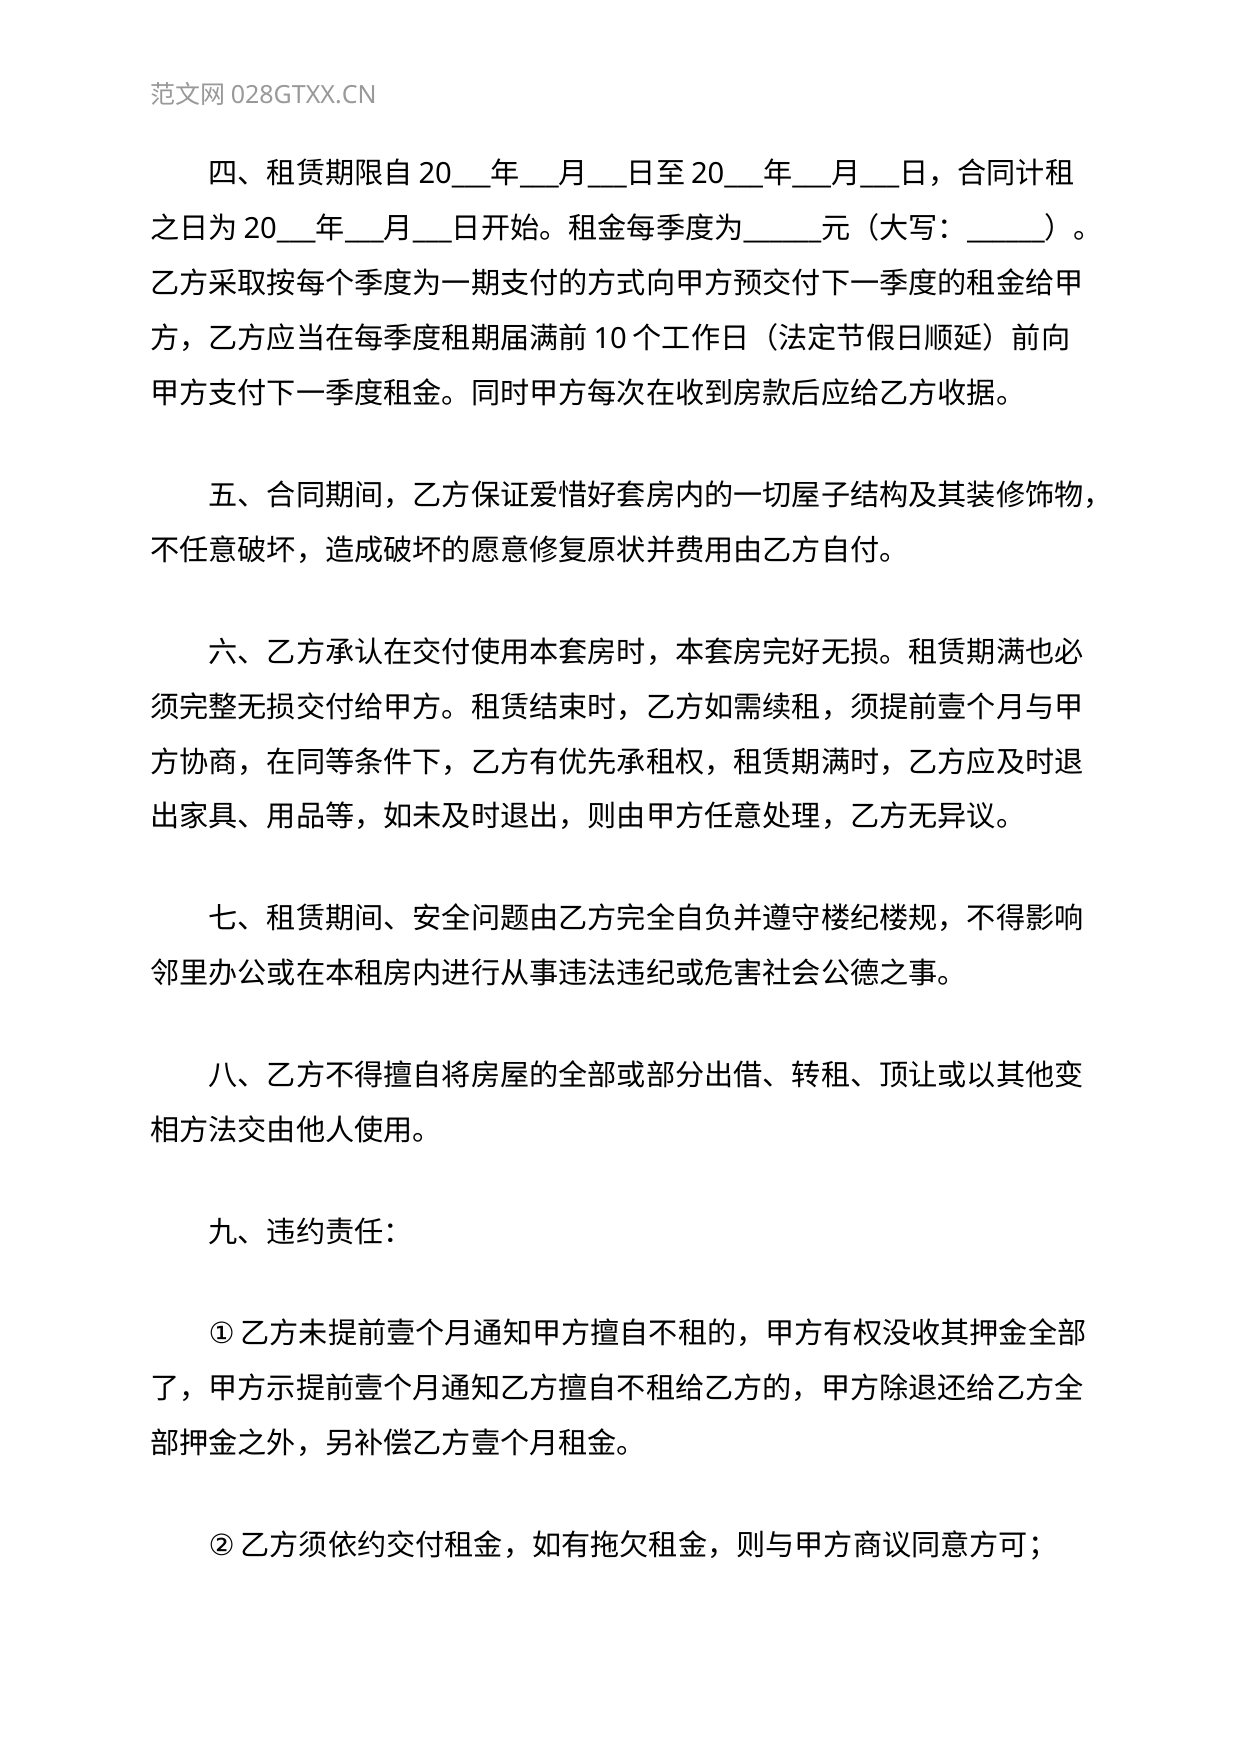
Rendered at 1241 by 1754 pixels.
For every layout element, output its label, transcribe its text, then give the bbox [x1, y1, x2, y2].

text ②乙方须依约交付租金，如有拖欠租金，则与甲方商议同意方可； [150, 1522, 1090, 1564]
text 九、违约责任： [150, 1208, 1090, 1250]
text 四、租赁期限自20___年___月___日至20___年___月___日，合同计租之日为20___年___月___日开始。租金每季度为______元（大写：______）。乙方采取按每个季度为一期支付的方式向甲方预交付下一季度的租金给甲方，乙方应当在每季度租期届满前10个工作日（法定节假日顺延）前向甲方支付下一季度租金。同时甲方每次在收到房款后应给乙方收据。 [150, 150, 1090, 412]
text 六、乙方承认在交付使用本套房时，本套房完好无损。租赁期满也必须完整无损交付给甲方。租赁结束时，乙方如需续租，须提前壹个月与甲方协商，在同等条件下，乙方有优先承租权，租赁期满时，乙方应及时退出家具、用品等，如未及时退出，则由甲方任意处理，乙方无异议。 [150, 628, 1090, 835]
text 七、租赁期间、安全问题由乙方完全自负并遵守楼纪楼规，不得影响邻里办公或在本租房内进行从事违法违纪或危害社会公德之事。 [150, 895, 1090, 992]
text ①乙方未提前壹个月通知甲方擅自不租的，甲方有权没收其押金全部了，甲方示提前壹个月通知乙方擅自不租给乙方的，甲方除退还给乙方全部押金之外，另补偿乙方壹个月租金。 [150, 1310, 1090, 1462]
text 八、乙方不得擅自将房屋的全部或部分出借、转租、顶让或以其他变相方法交由他人使用。 [150, 1051, 1090, 1149]
text 五、合同期间，乙方保证爱惜好套房内的一切屋子结构及其装修饰物，不任意破坏，造成破坏的愿意修复原状并费用由乙方自付。 [150, 472, 1090, 569]
